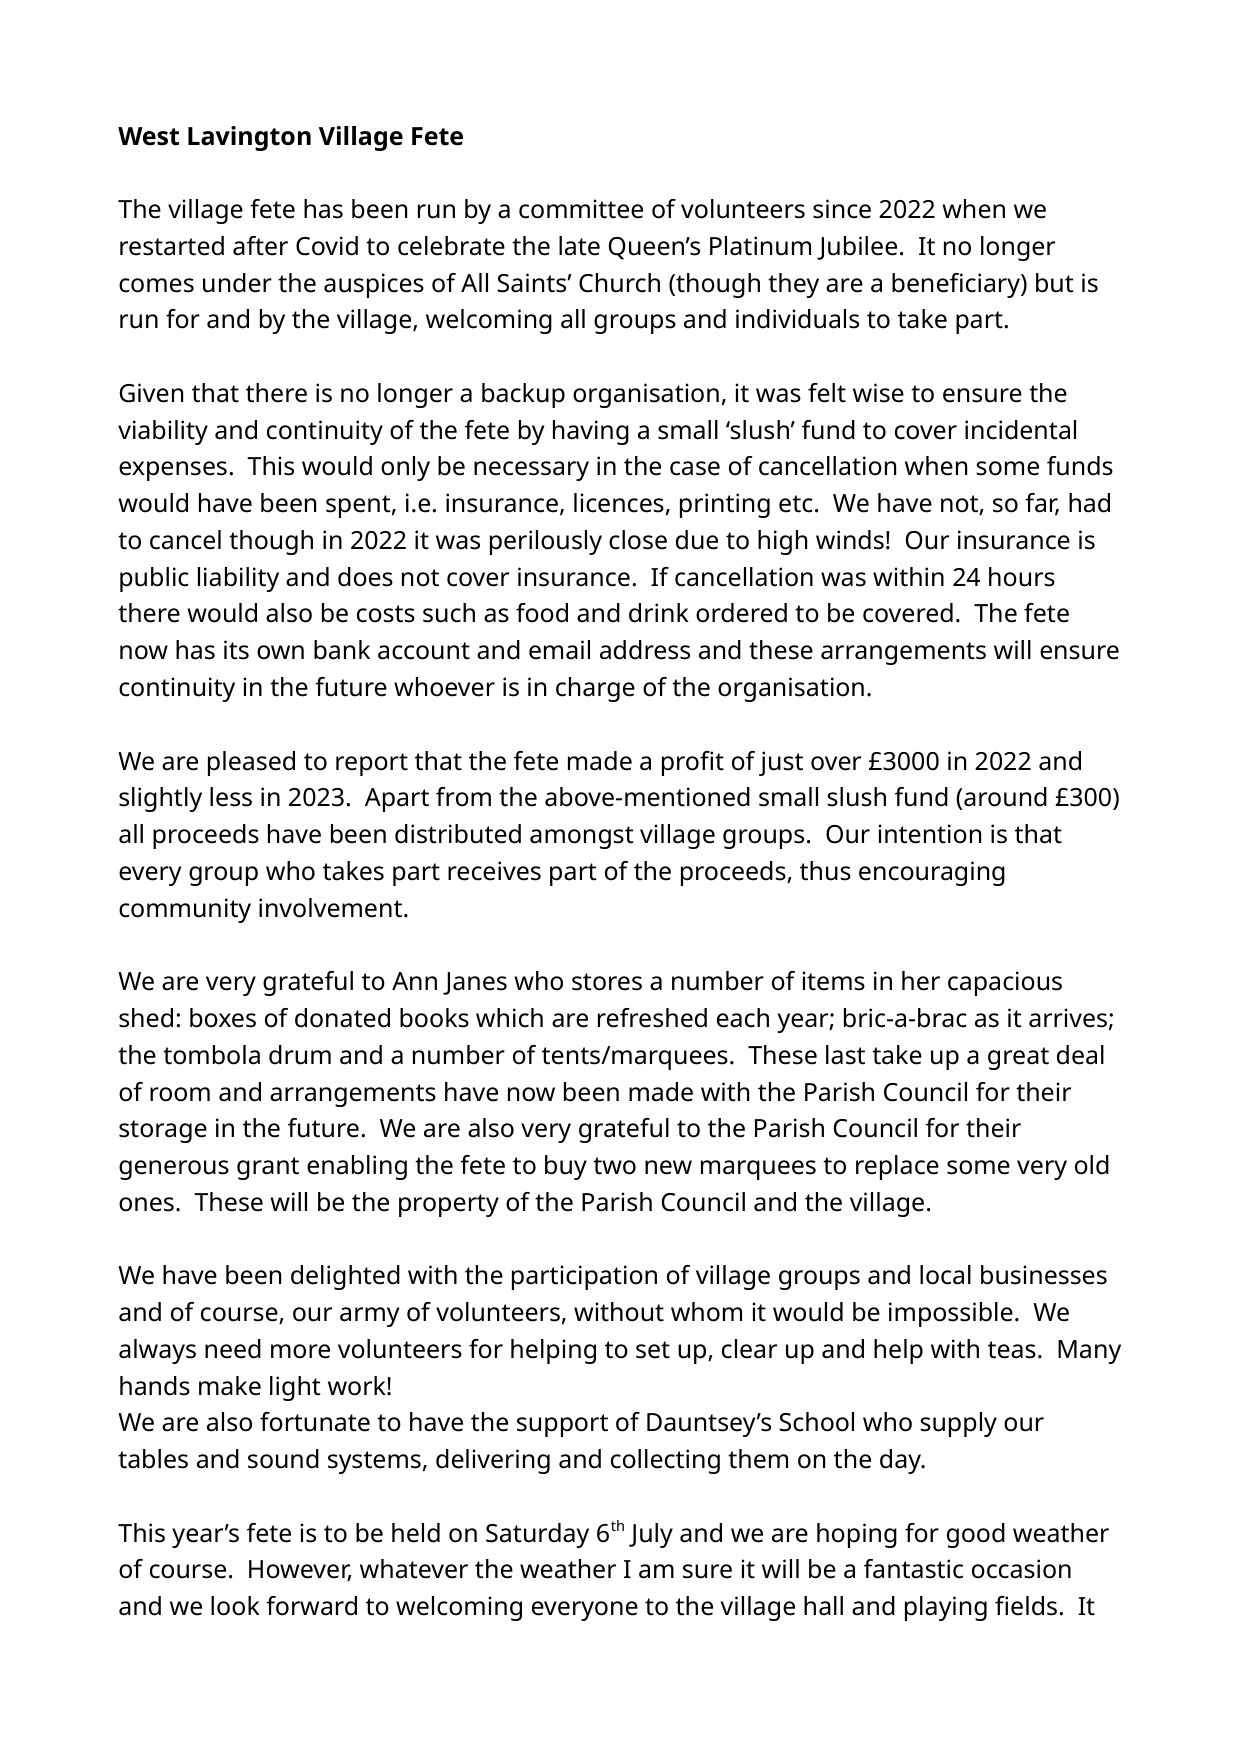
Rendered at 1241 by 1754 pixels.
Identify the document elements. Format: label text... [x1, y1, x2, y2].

text Given that there is no longer a backup organisation, it was felt wise to ensure the viability and continuity of the fete by having a small ‘slush’ fund to cover incidental expenses. This would only be necessary in the case of cancellation when some funds would have been spent, i.e. insurance, licences, printing etc. We have not, so far, had to cancel though in 2022 it was perilously close due to high winds! Our insurance is public liability and does not cover insurance. If cancellation was within 24 hours there would also be costs such as food and drink ordered to be covered. The fete now has its own bank account and email address and these arrangements will ensure continuity in the future whoever is in charge of the organisation. [118, 376, 1122, 704]
text We are very grateful to Ann Janes who stores a number of items in her capacious shed: boxes of donated books which are refreshed each year; bric-a-brac as it arrives; the tombola drum and a number of tents/marquees. These last take up a great deal of room and arrangements have now been made with the Parish Council for their storage in the future. We are also very grateful to the Parish Council for their generous grant enabling the fete to buy two new marquees to replace some very old ones. These will be the property of the Parish Council and the village. [118, 964, 1122, 1218]
text The village fete has been run by a committee of volunteers since 2022 when we restarted after Covid to celebrate the late Queen’s Platinum Jubilee. It no longer comes under the auspices of All Saints’ Church (though they are a beneficiary) but is run for and by the village, welcoming all groups and individuals to take part. [118, 192, 1122, 336]
text West Lavington Village Fete [118, 118, 1122, 152]
text We are also fortunate to have the support of Dauntsey’s School who supply our tables and sound systems, delivering and collecting them on the day. [118, 1405, 1122, 1476]
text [118, 1515, 1122, 1623]
text We have been delighted with the participation of village groups and local businesses and of course, our army of volunteers, without whom it would be impossible. We always need more volunteers for helping to set up, clear up and help with teas. Many hands make light work! [118, 1258, 1122, 1402]
text We are pleased to report that the fete made a profit of just over £3000 in 2022 and slightly less in 2023. Apart from the above-mentioned small slush fund (around £300) all proceeds have been distributed amongst village groups. Our intention is that every group who takes part receives part of the proceeds, thus encouraging community involvement. [118, 743, 1122, 924]
